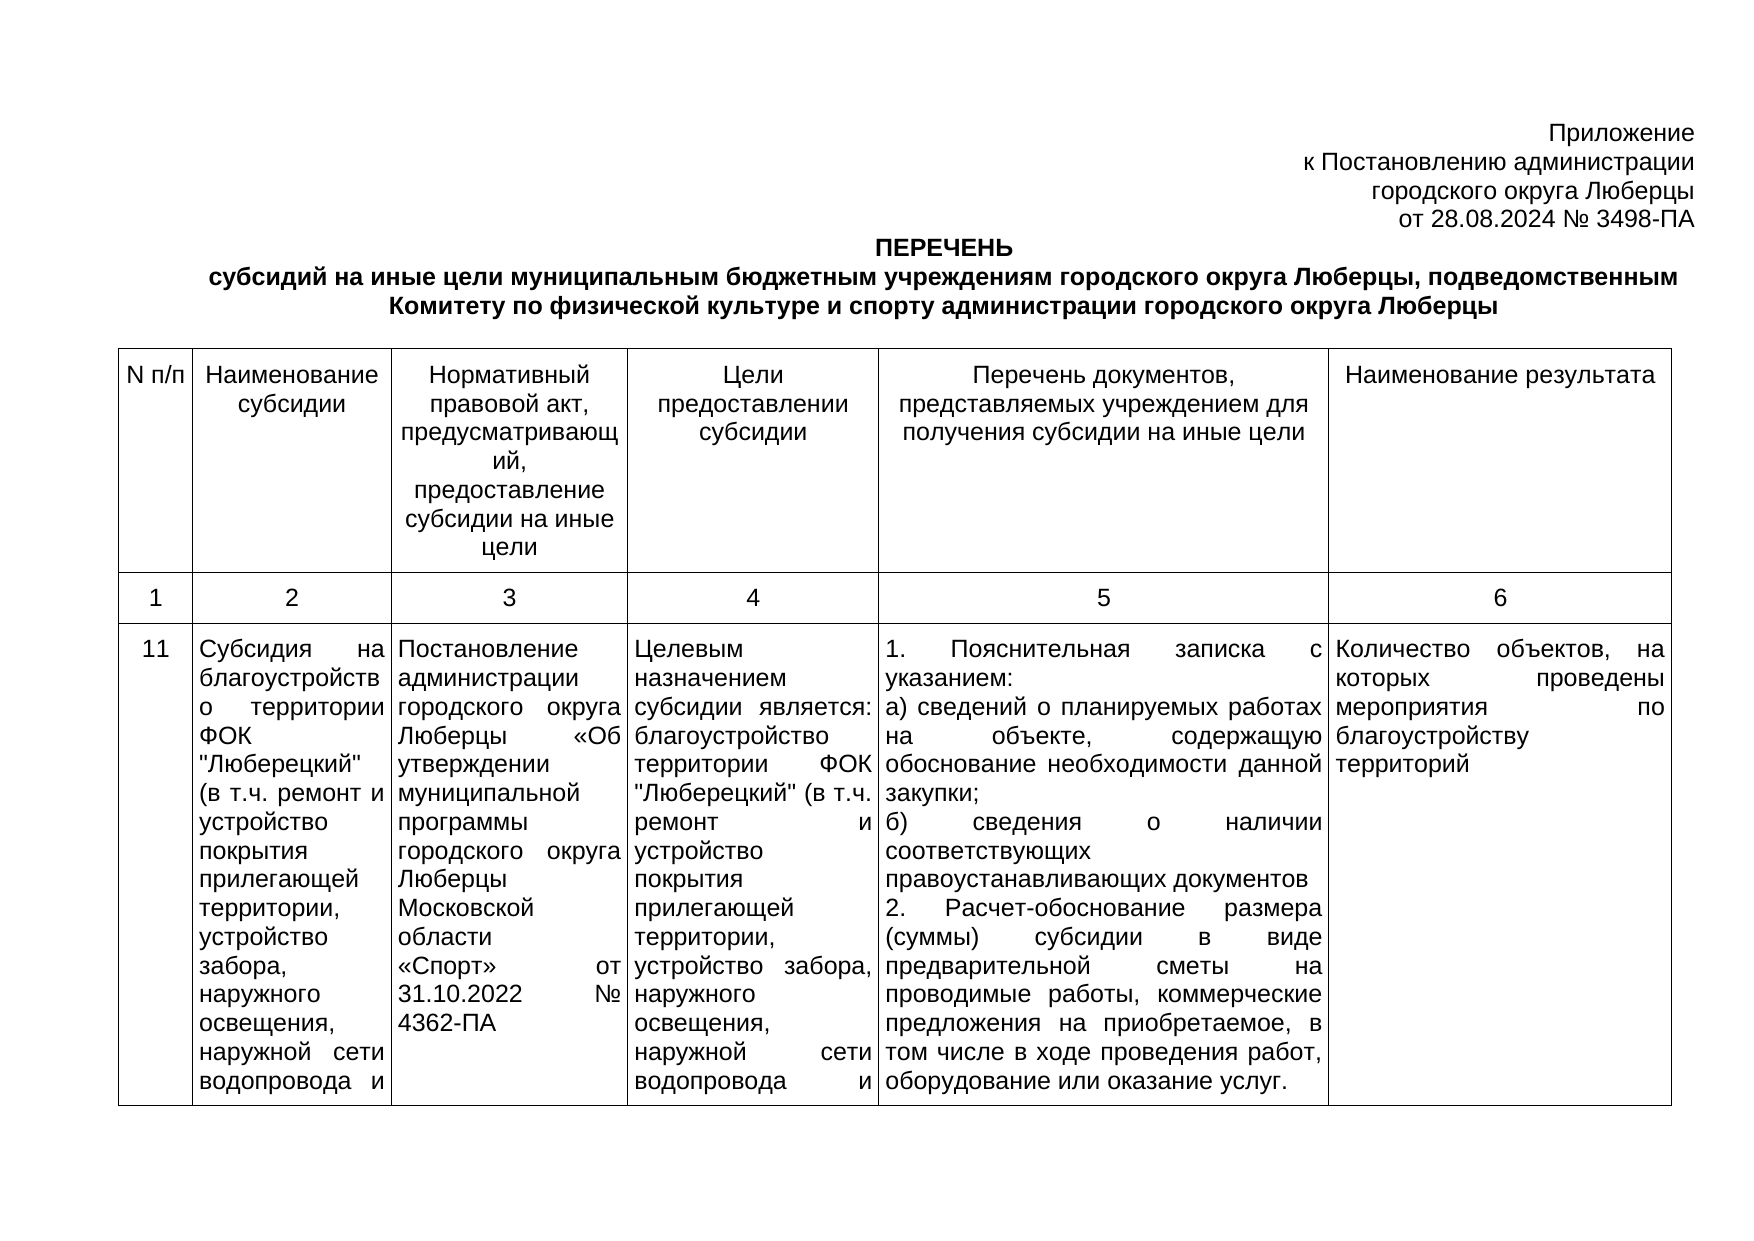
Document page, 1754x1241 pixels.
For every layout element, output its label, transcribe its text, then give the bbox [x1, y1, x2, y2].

table_cell 11 [119, 624, 192, 1105]
table_cell 2 [193, 573, 391, 623]
table_header Наименование субсидии [193, 349, 391, 572]
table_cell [879, 624, 1328, 1105]
text городского округа Люберцы [118, 176, 1695, 204]
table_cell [628, 624, 878, 1105]
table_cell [193, 624, 391, 1105]
table_cell 5 [879, 573, 1328, 623]
text к Постановлению администрации [118, 147, 1695, 176]
table_cell 3 [392, 573, 627, 623]
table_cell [392, 624, 627, 1105]
title от 28.08.2024 № 3498-ПА [118, 204, 1695, 233]
table_header Наименование результата [1329, 349, 1671, 572]
table_cell 1 [119, 573, 192, 623]
table_header Цели предоставлении субсидии [628, 349, 878, 572]
title субсидий на иные цели муниципальным бюджетным учреждениям городского округа Люберцы, подведомственным Комитету по физической культуре и спорту администрации городского округа Люберцы [193, 262, 1695, 319]
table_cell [1329, 624, 1671, 1105]
table_header N п/п [119, 349, 192, 572]
title ПЕРЕЧЕНЬ [193, 233, 1695, 262]
table_header Нормативный правовой акт, предусматривающий, предоставление субсидии на иные цели [392, 349, 627, 572]
table_cell 6 [1329, 573, 1671, 623]
table_header Перечень документов, представляемых учреждением для получения субсидии на иные цели [879, 349, 1328, 572]
table_cell 4 [628, 573, 878, 623]
title Приложение [118, 118, 1695, 147]
